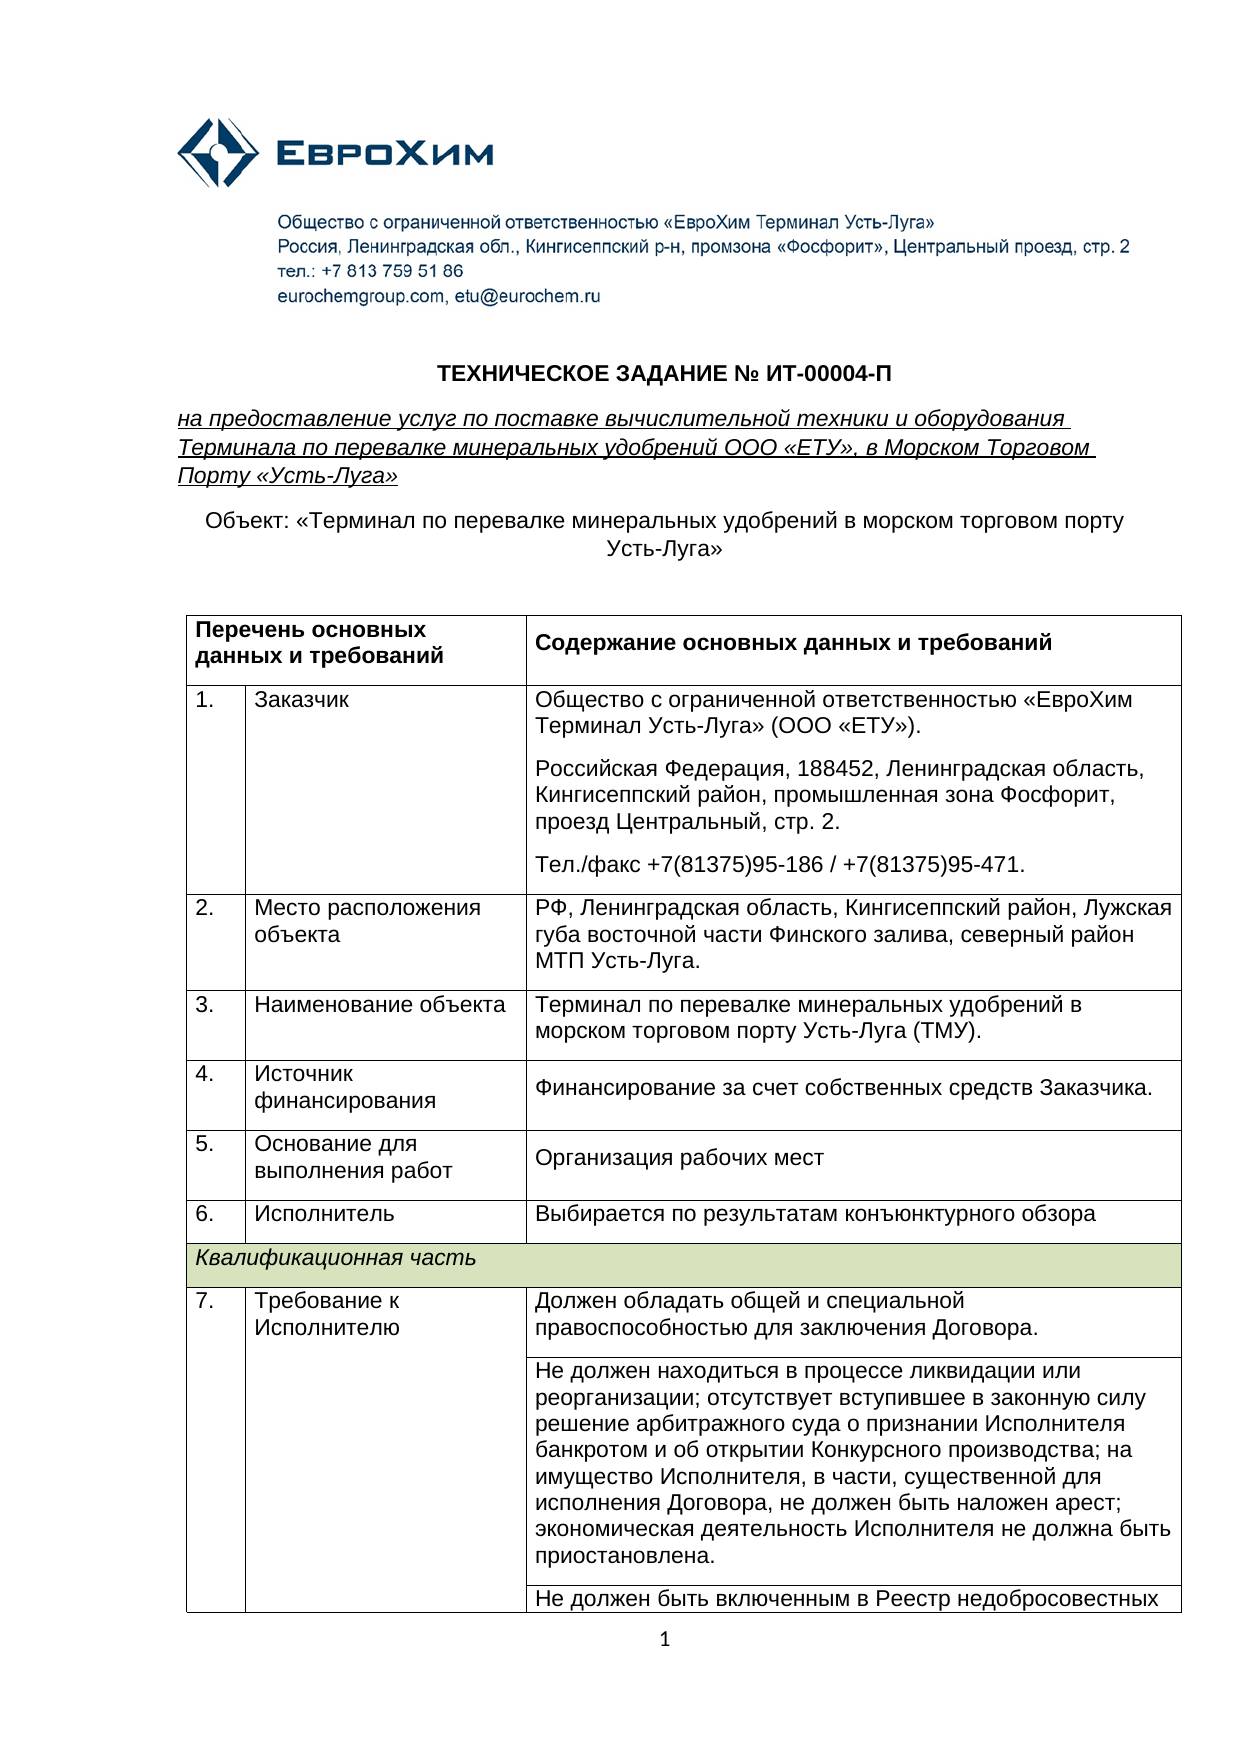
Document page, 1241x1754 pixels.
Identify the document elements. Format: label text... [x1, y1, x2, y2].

table_cell Финансирование за счет собственных средств Заказчика. [527, 1061, 1181, 1130]
table_cell Организация рабочих мест [527, 1131, 1181, 1200]
table_cell Должен обладать общей и специальной правоспособностью для заключения Договора. [527, 1288, 1181, 1357]
table_cell РФ, Ленинградская область, Кингисеппский район, Лужская губа восточной части Финского залива, северный район МТП Усть-Луга. [527, 895, 1181, 990]
text Объект: «Терминал по перевалке минеральных удобрений в морском торговом порту Усть-Луга» [177, 507, 1152, 562]
table_cell Терминал по перевалке минеральных удобрений в морском торговом порту Усть-Луга (ТМУ). [527, 991, 1181, 1060]
table_cell Общество с ограниченной ответственностью «ЕвроХим Терминал Усть-Луга» (ООО «ЕТУ»). Российская Федерация, 188452, Ленинградская область, Кингисеппский район, промышленная зона Фосфорит, проезд Центральный, стр. 2. Тел./факс +7(81375)95-186 / +7(81375)95-471. [527, 686, 1181, 894]
table_cell 6. [187, 1201, 245, 1243]
table_cell Наименование объекта [246, 991, 526, 1060]
table_cell 2. [187, 895, 245, 990]
table_cell Выбирается по результатам конъюнктурного обзора [527, 1201, 1181, 1243]
table_cell 3. [187, 991, 245, 1060]
table_cell 7. [187, 1288, 245, 1612]
table_cell Исполнитель [246, 1201, 526, 1243]
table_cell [527, 1586, 1181, 1612]
table_cell Требование к Исполнителю [246, 1288, 526, 1612]
table_cell Не должен находиться в процессе ликвидации или реорганизации; отсутствует вступившее в законную силу решение арбитражного суда о признании Исполнителя банкротом и об открытии Конкурсного производства; на имущество Исполнителя, в части, существенной для исполнения Договора, не должен быть наложен арест; экономическая деятельность Исполнителя не должна быть приостановлена. [527, 1358, 1181, 1585]
text на предоставление услуг по поставке вычислительной техники и оборудования Терминала по перевалке минеральных удобрений ООО «ЕТУ», в Морском Торговом Порту «Усть-Луга» [177, 405, 1152, 488]
table_cell Квалификационная часть [187, 1244, 1181, 1287]
table_cell 4. [187, 1061, 245, 1130]
table_cell Место расположения объекта [246, 895, 526, 990]
table_cell Заказчик [246, 686, 526, 894]
text ТЕХНИЧЕСКОЕ ЗАДАНИЕ № ИТ-00004-П [177, 360, 1152, 386]
picture [177, 118, 1151, 308]
table_header Содержание основных данных и требований [527, 616, 1181, 685]
table_cell Источник финансирования [246, 1061, 526, 1130]
table_cell 1. [187, 686, 245, 894]
table_header Перечень основных данных и требований [187, 616, 526, 685]
table_cell Основание для выполнения работ [246, 1131, 526, 1200]
table_cell 5. [187, 1131, 245, 1200]
